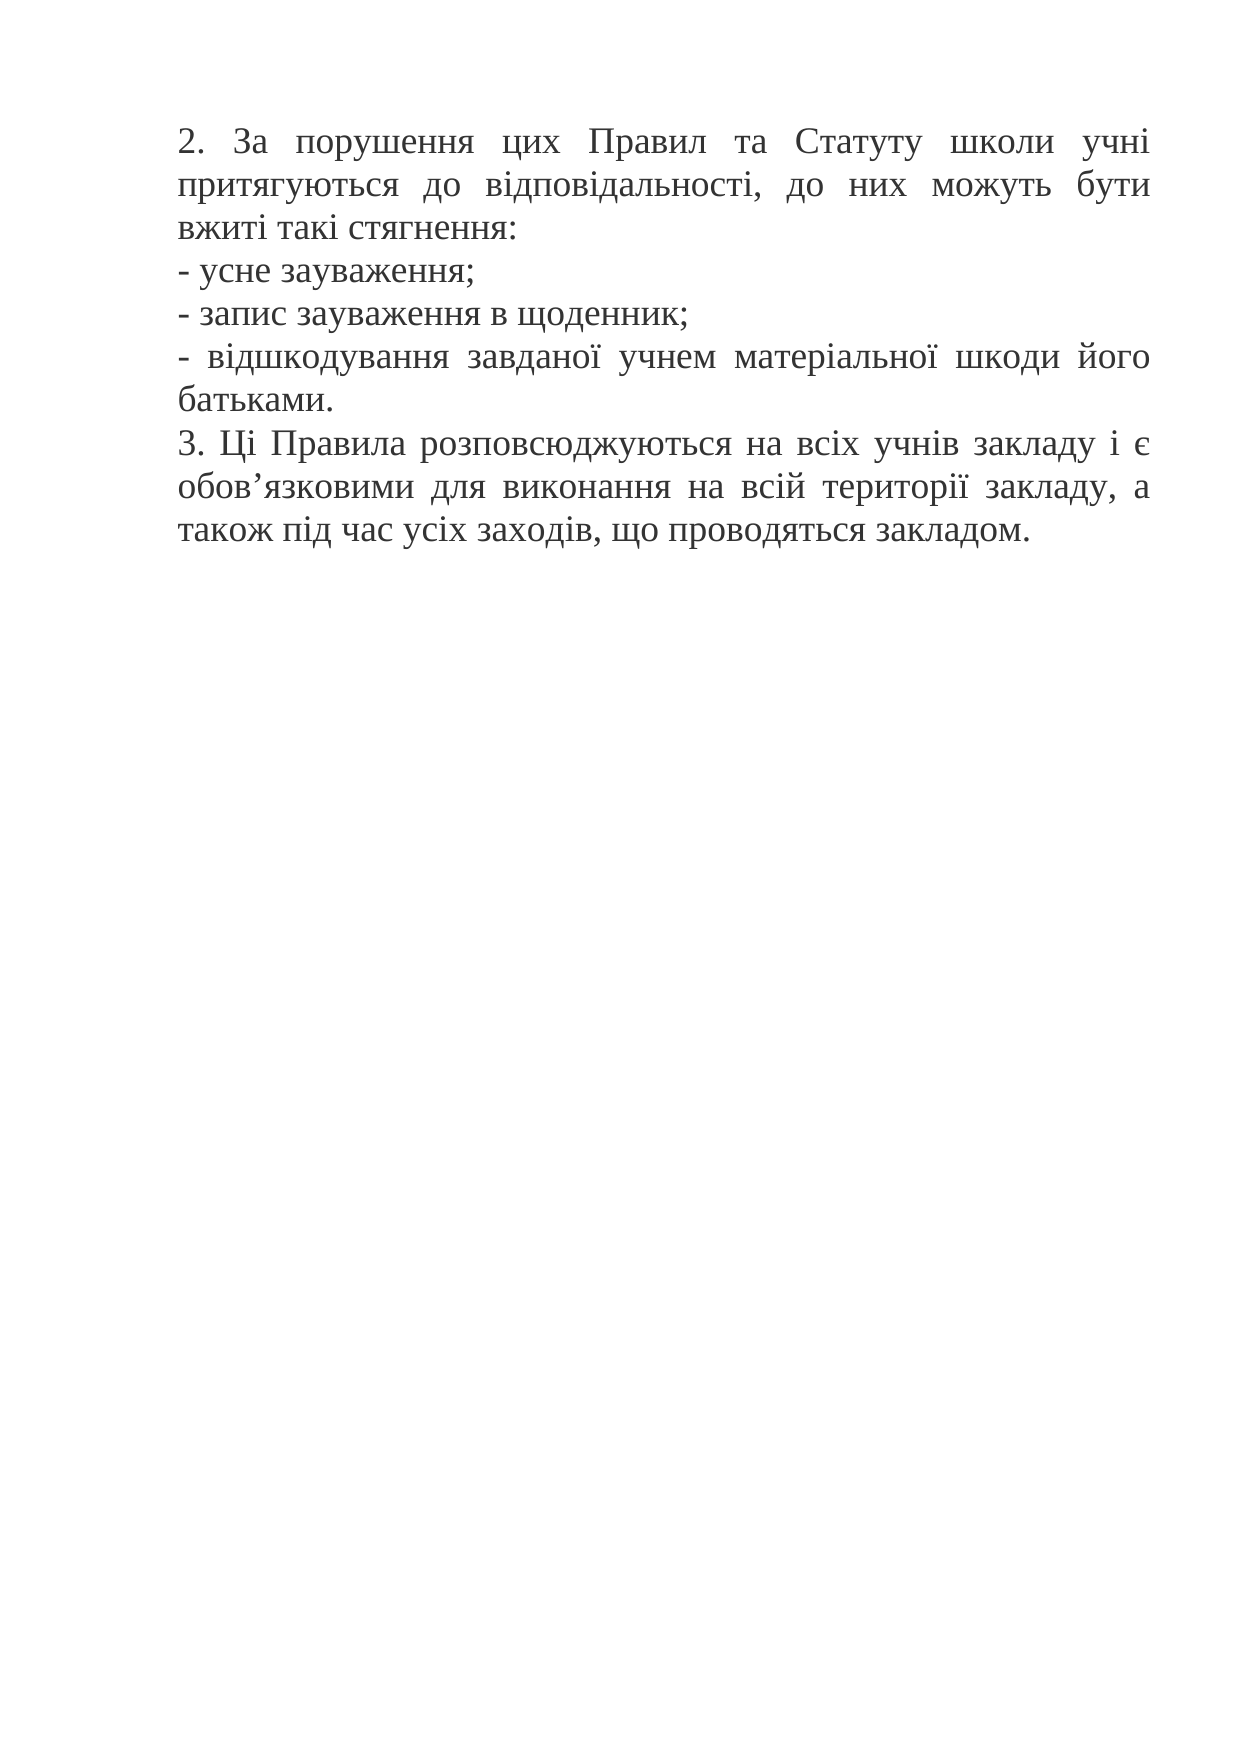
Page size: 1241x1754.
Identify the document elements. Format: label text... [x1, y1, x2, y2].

text 2. За порушення цих Правил та Статуту школи учні притягуються до відповідальності, до них можуть бути вжиті такі стягнення: [177, 118, 1152, 247]
text - усне зауваження; [177, 247, 1152, 291]
text - відшкодування завданої учнем матеріальної шкоди його батьками. [177, 334, 1152, 420]
text - запис зауваження в щоденник; [177, 291, 1152, 334]
text 3. Ці Правила розповсюджуються на всіх учнів закладу і є обов’язковими для виконання на всій території закладу, а також під час усіх заходів, що проводяться закладом. [177, 420, 1152, 549]
